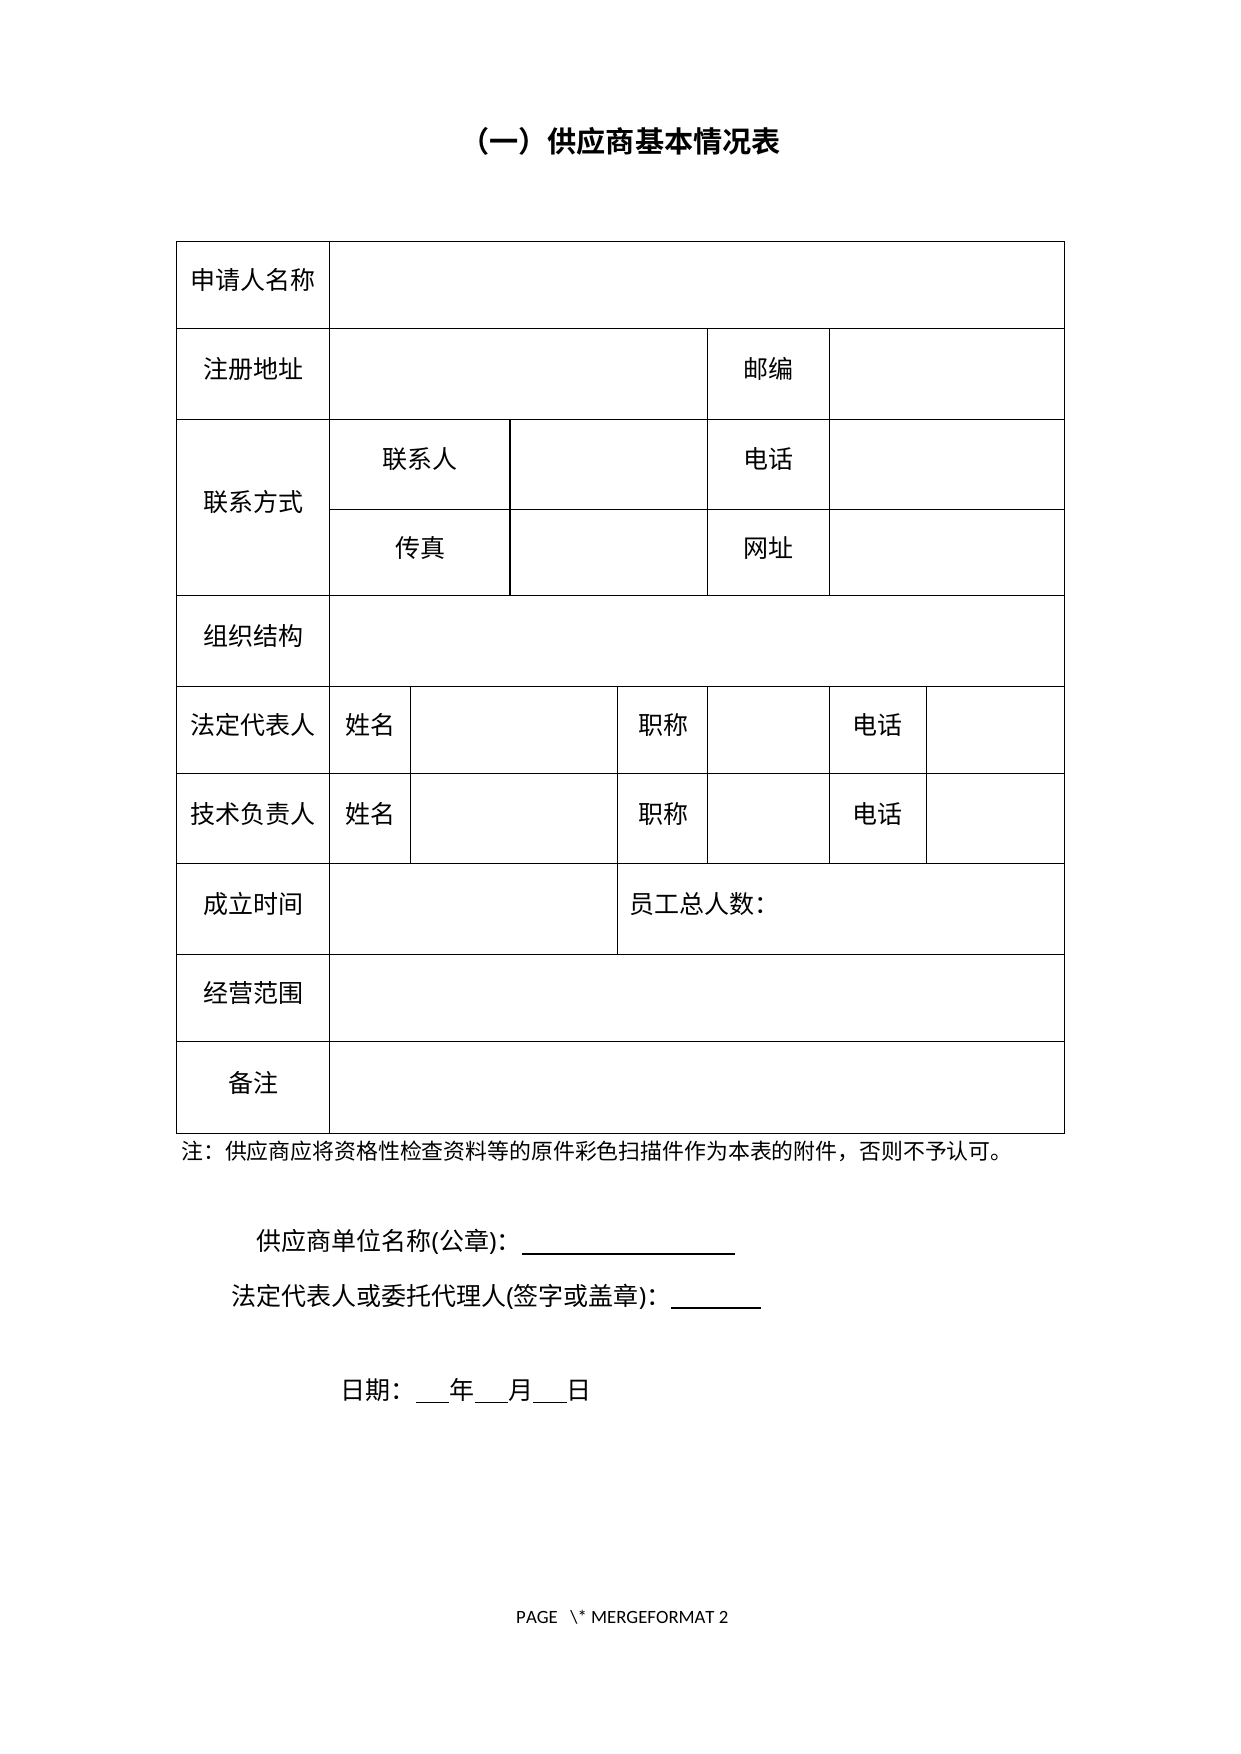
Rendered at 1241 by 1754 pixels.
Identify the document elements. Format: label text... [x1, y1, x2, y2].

table_cell 注册地址 [177, 329, 329, 418]
table_cell [511, 420, 707, 509]
table_cell [830, 510, 1064, 595]
table_cell 联系方式 [177, 420, 329, 595]
table_cell 网址 [708, 510, 829, 595]
table_cell [830, 420, 1064, 509]
table_cell 姓名 [330, 687, 410, 772]
table_cell [708, 774, 829, 863]
text 供应商单位名称(公章)： [187, 1222, 1053, 1258]
text 法定代表人或委托代理人(签字或盖章)： [187, 1276, 1053, 1312]
table_cell 职称 [618, 687, 707, 772]
table_cell [927, 774, 1064, 863]
table_cell 联系人 [330, 420, 509, 509]
table_cell [330, 1042, 1064, 1133]
table_cell [330, 596, 1064, 686]
table_cell 电话 [708, 420, 829, 509]
table_cell [411, 687, 617, 772]
table_header 申请人名称 [177, 242, 329, 328]
text （一）供应商基本情况表 [187, 118, 1053, 160]
table_cell 法定代表人 [177, 687, 329, 772]
table_cell [330, 864, 617, 954]
table_cell 成立时间 [177, 864, 329, 954]
table_header [330, 242, 1064, 328]
table_cell 传真 [330, 510, 509, 595]
table_cell 备注 [177, 1042, 329, 1133]
table_cell 经营范围 [177, 955, 329, 1041]
text 注：供应商应将资格性检查资料等的原件彩色扫描件作为本表的附件，否则不予认可。 [137, 1134, 1053, 1166]
table_cell [708, 687, 829, 772]
text 日期： 年 月 日 [187, 1371, 1053, 1407]
table_cell 组织结构 [177, 596, 329, 686]
table_cell [330, 955, 1064, 1041]
table_cell [830, 329, 1064, 418]
table_cell 电话 [830, 687, 926, 772]
table_cell 员工总人数： [618, 864, 1064, 954]
table_cell 电话 [830, 774, 926, 863]
table_cell 职称 [618, 774, 707, 863]
table_cell [511, 510, 707, 595]
table_cell [927, 687, 1064, 772]
table_cell 技术负责人 [177, 774, 329, 863]
table_cell 邮编 [708, 329, 829, 418]
table_cell [330, 329, 707, 418]
table_cell 姓名 [330, 774, 410, 863]
table_cell [411, 774, 617, 863]
